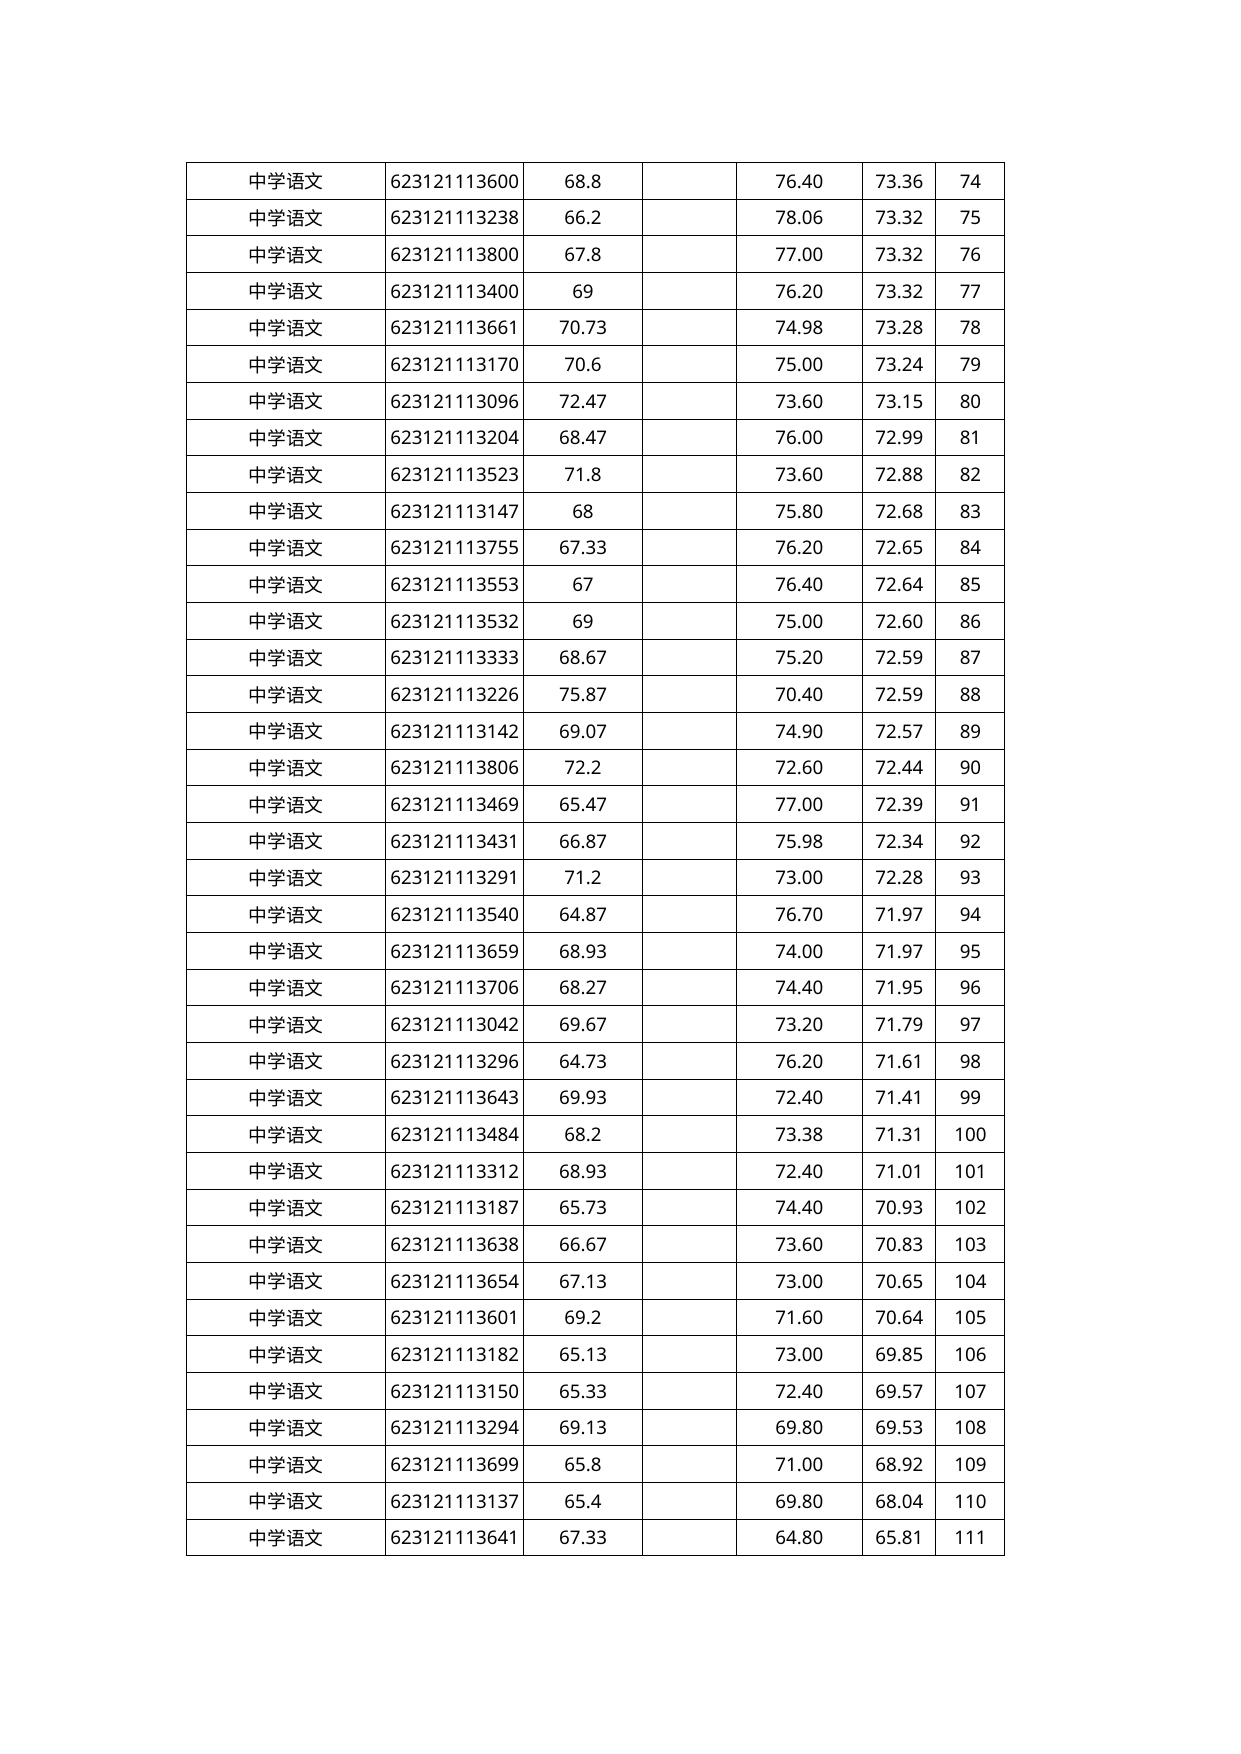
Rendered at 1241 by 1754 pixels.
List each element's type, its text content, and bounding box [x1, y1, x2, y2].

table_cell 108 [936, 1410, 1004, 1445]
table_cell 623121113638 [386, 1226, 523, 1262]
table_cell 69.93 [524, 1080, 642, 1115]
table_cell 65.47 [524, 786, 642, 822]
table_cell 中学语文 [187, 456, 385, 492]
table_cell [643, 163, 736, 199]
table_cell [643, 273, 736, 309]
table_cell [643, 420, 736, 455]
table_cell 623121113553 [386, 566, 523, 602]
table_cell 72.2 [524, 750, 642, 785]
table_cell 中学语文 [187, 640, 385, 675]
table_cell 73.00 [737, 1263, 862, 1299]
table_cell 64.87 [524, 896, 642, 932]
table_cell 73.00 [737, 860, 862, 895]
table_cell 623121113187 [386, 1190, 523, 1225]
table_cell 623121113800 [386, 236, 523, 272]
table_cell [643, 1483, 736, 1519]
table_cell 中学语文 [187, 713, 385, 749]
table_cell 79 [936, 346, 1004, 382]
table_cell 623121113540 [386, 896, 523, 932]
table_cell 69 [524, 603, 642, 639]
table_cell 69.80 [737, 1483, 862, 1519]
table_cell [643, 933, 736, 969]
table_cell [643, 383, 736, 419]
table_cell 73.60 [737, 383, 862, 419]
table_cell 80 [936, 383, 1004, 419]
table_cell 74.40 [737, 1190, 862, 1225]
table_cell 109 [936, 1446, 1004, 1482]
table_cell 73.38 [737, 1116, 862, 1152]
table_cell 623121113137 [386, 1483, 523, 1519]
table_cell 623121113291 [386, 860, 523, 895]
table_cell 623121113294 [386, 1410, 523, 1445]
table_cell 78.06 [737, 200, 862, 235]
table_cell [643, 750, 736, 785]
table_cell [643, 676, 736, 712]
table_cell 72.40 [737, 1153, 862, 1189]
table_cell 73.20 [737, 1006, 862, 1042]
table_cell 中学语文 [187, 273, 385, 309]
table_cell 74.90 [737, 713, 862, 749]
table_cell 中学语文 [187, 200, 385, 235]
table_cell 67.13 [524, 1263, 642, 1299]
table_cell 64.73 [524, 1043, 642, 1079]
table_cell [643, 1153, 736, 1189]
table_cell [643, 713, 736, 749]
table_cell 72.39 [863, 786, 935, 822]
table_cell 75.00 [737, 346, 862, 382]
table_cell 65.13 [524, 1336, 642, 1372]
table_cell 中学语文 [187, 676, 385, 712]
table_cell 中学语文 [187, 1336, 385, 1372]
table_cell 70.40 [737, 676, 862, 712]
table_cell [643, 1446, 736, 1482]
table_cell 76.20 [737, 1043, 862, 1079]
table_cell 107 [936, 1373, 1004, 1409]
table_cell 78 [936, 310, 1004, 345]
table_cell 中学语文 [187, 530, 385, 565]
table_cell 69.67 [524, 1006, 642, 1042]
table_cell 75.20 [737, 640, 862, 675]
table_cell 72.88 [863, 456, 935, 492]
table_cell [643, 1300, 736, 1335]
table_cell [643, 1336, 736, 1372]
table_cell 71.97 [863, 933, 935, 969]
table_cell 76.40 [737, 566, 862, 602]
table_cell 71.41 [863, 1080, 935, 1115]
table_cell 中学语文 [187, 566, 385, 602]
table_cell [643, 603, 736, 639]
table_cell [643, 1006, 736, 1042]
table_cell 中学语文 [187, 1410, 385, 1445]
table_cell 71.60 [737, 1300, 862, 1335]
table_cell 68.47 [524, 420, 642, 455]
table_cell 69.07 [524, 713, 642, 749]
table_cell 65.73 [524, 1190, 642, 1225]
table_cell [643, 1190, 736, 1225]
table_cell 69 [524, 273, 642, 309]
table_cell [643, 310, 736, 345]
table_cell 67.33 [524, 530, 642, 565]
table_cell 中学语文 [187, 236, 385, 272]
table_cell 73.32 [863, 236, 935, 272]
table_cell 98 [936, 1043, 1004, 1079]
table_cell 72.64 [863, 566, 935, 602]
table_cell 73.36 [863, 163, 935, 199]
table_cell [643, 640, 736, 675]
table_cell 623121113755 [386, 530, 523, 565]
table_cell 71.00 [737, 1446, 862, 1482]
table_cell 68 [524, 493, 642, 529]
table_cell 72.34 [863, 823, 935, 859]
table_cell [643, 1226, 736, 1262]
table_cell 623121113226 [386, 676, 523, 712]
table_cell 73.32 [863, 273, 935, 309]
table_cell 70.65 [863, 1263, 935, 1299]
table_cell 中学语文 [187, 310, 385, 345]
table_cell [643, 786, 736, 822]
table_cell 68.2 [524, 1116, 642, 1152]
table_cell 73.28 [863, 310, 935, 345]
table_cell 77 [936, 273, 1004, 309]
table_cell 623121113699 [386, 1446, 523, 1482]
table_cell 99 [936, 1080, 1004, 1115]
table_cell 69.53 [863, 1410, 935, 1445]
table_cell 72.68 [863, 493, 935, 529]
table_cell 71.79 [863, 1006, 935, 1042]
table_cell 623121113147 [386, 493, 523, 529]
table_cell 103 [936, 1226, 1004, 1262]
table_cell 中学语文 [187, 1373, 385, 1409]
table_cell 75.98 [737, 823, 862, 859]
table_cell 中学语文 [187, 786, 385, 822]
table_cell 中学语文 [187, 1043, 385, 1079]
table_cell 67.8 [524, 236, 642, 272]
table_cell 68.67 [524, 640, 642, 675]
table_cell 72.65 [863, 530, 935, 565]
table_cell 623121113659 [386, 933, 523, 969]
table_cell 84 [936, 530, 1004, 565]
table_cell 76.00 [737, 420, 862, 455]
table_cell 65.81 [863, 1520, 935, 1555]
table_cell 中学语文 [187, 1006, 385, 1042]
table_cell 66.2 [524, 200, 642, 235]
table_cell 76.20 [737, 273, 862, 309]
table_cell 623121113170 [386, 346, 523, 382]
table_cell 65.33 [524, 1373, 642, 1409]
table_cell 623121113641 [386, 1520, 523, 1555]
table_cell 69.57 [863, 1373, 935, 1409]
table_cell 92 [936, 823, 1004, 859]
table_cell 72.47 [524, 383, 642, 419]
table_cell 68.8 [524, 163, 642, 199]
table_cell 74.40 [737, 970, 862, 1005]
table_cell 70.93 [863, 1190, 935, 1225]
table_cell 65.8 [524, 1446, 642, 1482]
table_cell 72.60 [863, 603, 935, 639]
table_cell 中学语文 [187, 1520, 385, 1555]
table_cell 65.4 [524, 1483, 642, 1519]
table_cell 69.13 [524, 1410, 642, 1445]
table_cell 623121113096 [386, 383, 523, 419]
table_cell 90 [936, 750, 1004, 785]
table_cell 中学语文 [187, 823, 385, 859]
table_cell 64.80 [737, 1520, 862, 1555]
table_cell 中学语文 [187, 750, 385, 785]
table_cell 66.87 [524, 823, 642, 859]
table_cell 中学语文 [187, 1226, 385, 1262]
table_cell 74 [936, 163, 1004, 199]
table_cell 73.00 [737, 1336, 862, 1372]
table_cell 中学语文 [187, 1080, 385, 1115]
table_cell 71.95 [863, 970, 935, 1005]
table_cell 623121113532 [386, 603, 523, 639]
table_cell 中学语文 [187, 896, 385, 932]
table_cell 623121113238 [386, 200, 523, 235]
table_cell 中学语文 [187, 420, 385, 455]
table_cell [643, 456, 736, 492]
table_cell 623121113469 [386, 786, 523, 822]
table_cell 中学语文 [187, 603, 385, 639]
table_cell 72.40 [737, 1080, 862, 1115]
table_cell 623121113601 [386, 1300, 523, 1335]
table_cell 101 [936, 1153, 1004, 1189]
table_cell 68.93 [524, 933, 642, 969]
table_cell 96 [936, 970, 1004, 1005]
table_cell 77.00 [737, 236, 862, 272]
table_cell 93 [936, 860, 1004, 895]
table_cell 102 [936, 1190, 1004, 1225]
table_cell 74.00 [737, 933, 862, 969]
table_cell 中学语文 [187, 933, 385, 969]
table_cell 71.31 [863, 1116, 935, 1152]
table_cell [643, 823, 736, 859]
table_cell 72.99 [863, 420, 935, 455]
table_cell 中学语文 [187, 163, 385, 199]
table_cell 68.27 [524, 970, 642, 1005]
table_cell [643, 200, 736, 235]
table_cell 77.00 [737, 786, 862, 822]
table_cell 76.20 [737, 530, 862, 565]
table_cell 83 [936, 493, 1004, 529]
table_cell 73.24 [863, 346, 935, 382]
table_cell 623121113333 [386, 640, 523, 675]
table_cell [643, 1520, 736, 1555]
table_cell 75.80 [737, 493, 862, 529]
table_cell [643, 346, 736, 382]
table_cell 623121113431 [386, 823, 523, 859]
table_cell 623121113600 [386, 163, 523, 199]
table_cell [643, 1373, 736, 1409]
table_cell 68.92 [863, 1446, 935, 1482]
table_cell [643, 1116, 736, 1152]
table_cell 72.57 [863, 713, 935, 749]
table_cell 75 [936, 200, 1004, 235]
table_cell 中学语文 [187, 1300, 385, 1335]
table_cell 104 [936, 1263, 1004, 1299]
table_cell 111 [936, 1520, 1004, 1555]
table_cell 72.40 [737, 1373, 862, 1409]
table_cell 106 [936, 1336, 1004, 1372]
table_cell 623121113484 [386, 1116, 523, 1152]
table_cell [643, 493, 736, 529]
table_cell 中学语文 [187, 1446, 385, 1482]
table_cell 88 [936, 676, 1004, 712]
table_cell 100 [936, 1116, 1004, 1152]
table_cell 623121113204 [386, 420, 523, 455]
table_cell 623121113806 [386, 750, 523, 785]
table_cell 81 [936, 420, 1004, 455]
table_cell 97 [936, 1006, 1004, 1042]
table_cell 95 [936, 933, 1004, 969]
table_cell [643, 860, 736, 895]
table_cell 71.8 [524, 456, 642, 492]
table_cell [643, 896, 736, 932]
table_cell 76 [936, 236, 1004, 272]
table_cell 75.87 [524, 676, 642, 712]
table_cell 91 [936, 786, 1004, 822]
table_cell 70.64 [863, 1300, 935, 1335]
table_cell 73.15 [863, 383, 935, 419]
table_cell 中学语文 [187, 1116, 385, 1152]
table_cell 70.83 [863, 1226, 935, 1262]
table_cell 75.00 [737, 603, 862, 639]
table_cell 76.40 [737, 163, 862, 199]
table_cell 623121113523 [386, 456, 523, 492]
table_cell 70.73 [524, 310, 642, 345]
table_cell 中学语文 [187, 1190, 385, 1225]
table_cell 87 [936, 640, 1004, 675]
table_cell [643, 236, 736, 272]
table_cell 86 [936, 603, 1004, 639]
table_cell 89 [936, 713, 1004, 749]
table_cell 71.01 [863, 1153, 935, 1189]
table_cell 69.2 [524, 1300, 642, 1335]
table_cell 中学语文 [187, 346, 385, 382]
table_cell 623121113654 [386, 1263, 523, 1299]
table_cell 110 [936, 1483, 1004, 1519]
table_cell [643, 530, 736, 565]
table_cell 623121113182 [386, 1336, 523, 1372]
table_cell 68.04 [863, 1483, 935, 1519]
table_cell 67.33 [524, 1520, 642, 1555]
table_cell 105 [936, 1300, 1004, 1335]
table_cell 85 [936, 566, 1004, 602]
table_cell [643, 566, 736, 602]
table_cell 82 [936, 456, 1004, 492]
table_cell 69.85 [863, 1336, 935, 1372]
table_cell 73.32 [863, 200, 935, 235]
table_cell 623121113643 [386, 1080, 523, 1115]
table_cell 66.67 [524, 1226, 642, 1262]
table_cell 623121113150 [386, 1373, 523, 1409]
table_cell 中学语文 [187, 493, 385, 529]
table_cell 72.59 [863, 676, 935, 712]
table_cell 74.98 [737, 310, 862, 345]
table_cell 623121113706 [386, 970, 523, 1005]
table_cell 70.6 [524, 346, 642, 382]
table_cell [643, 1080, 736, 1115]
table_cell 72.44 [863, 750, 935, 785]
table_cell 中学语文 [187, 860, 385, 895]
table_cell 中学语文 [187, 970, 385, 1005]
table_cell 71.97 [863, 896, 935, 932]
table_cell 71.2 [524, 860, 642, 895]
table_cell 71.61 [863, 1043, 935, 1079]
table_cell 623121113042 [386, 1006, 523, 1042]
table_cell 623121113312 [386, 1153, 523, 1189]
table_cell 623121113661 [386, 310, 523, 345]
table_cell 中学语文 [187, 1263, 385, 1299]
table_cell 69.80 [737, 1410, 862, 1445]
table_cell 67 [524, 566, 642, 602]
table_cell 623121113400 [386, 273, 523, 309]
table_cell 73.60 [737, 1226, 862, 1262]
table_cell [643, 970, 736, 1005]
table_cell 72.60 [737, 750, 862, 785]
table_cell [643, 1043, 736, 1079]
table_cell 68.93 [524, 1153, 642, 1189]
table_cell [643, 1263, 736, 1299]
table_cell 623121113142 [386, 713, 523, 749]
table_cell 中学语文 [187, 1153, 385, 1189]
table_cell 72.28 [863, 860, 935, 895]
table_cell 72.59 [863, 640, 935, 675]
table_cell [643, 1410, 736, 1445]
table_cell 94 [936, 896, 1004, 932]
table_cell 中学语文 [187, 383, 385, 419]
table_cell 中学语文 [187, 1483, 385, 1519]
table_cell 73.60 [737, 456, 862, 492]
table_cell 76.70 [737, 896, 862, 932]
table_cell 623121113296 [386, 1043, 523, 1079]
